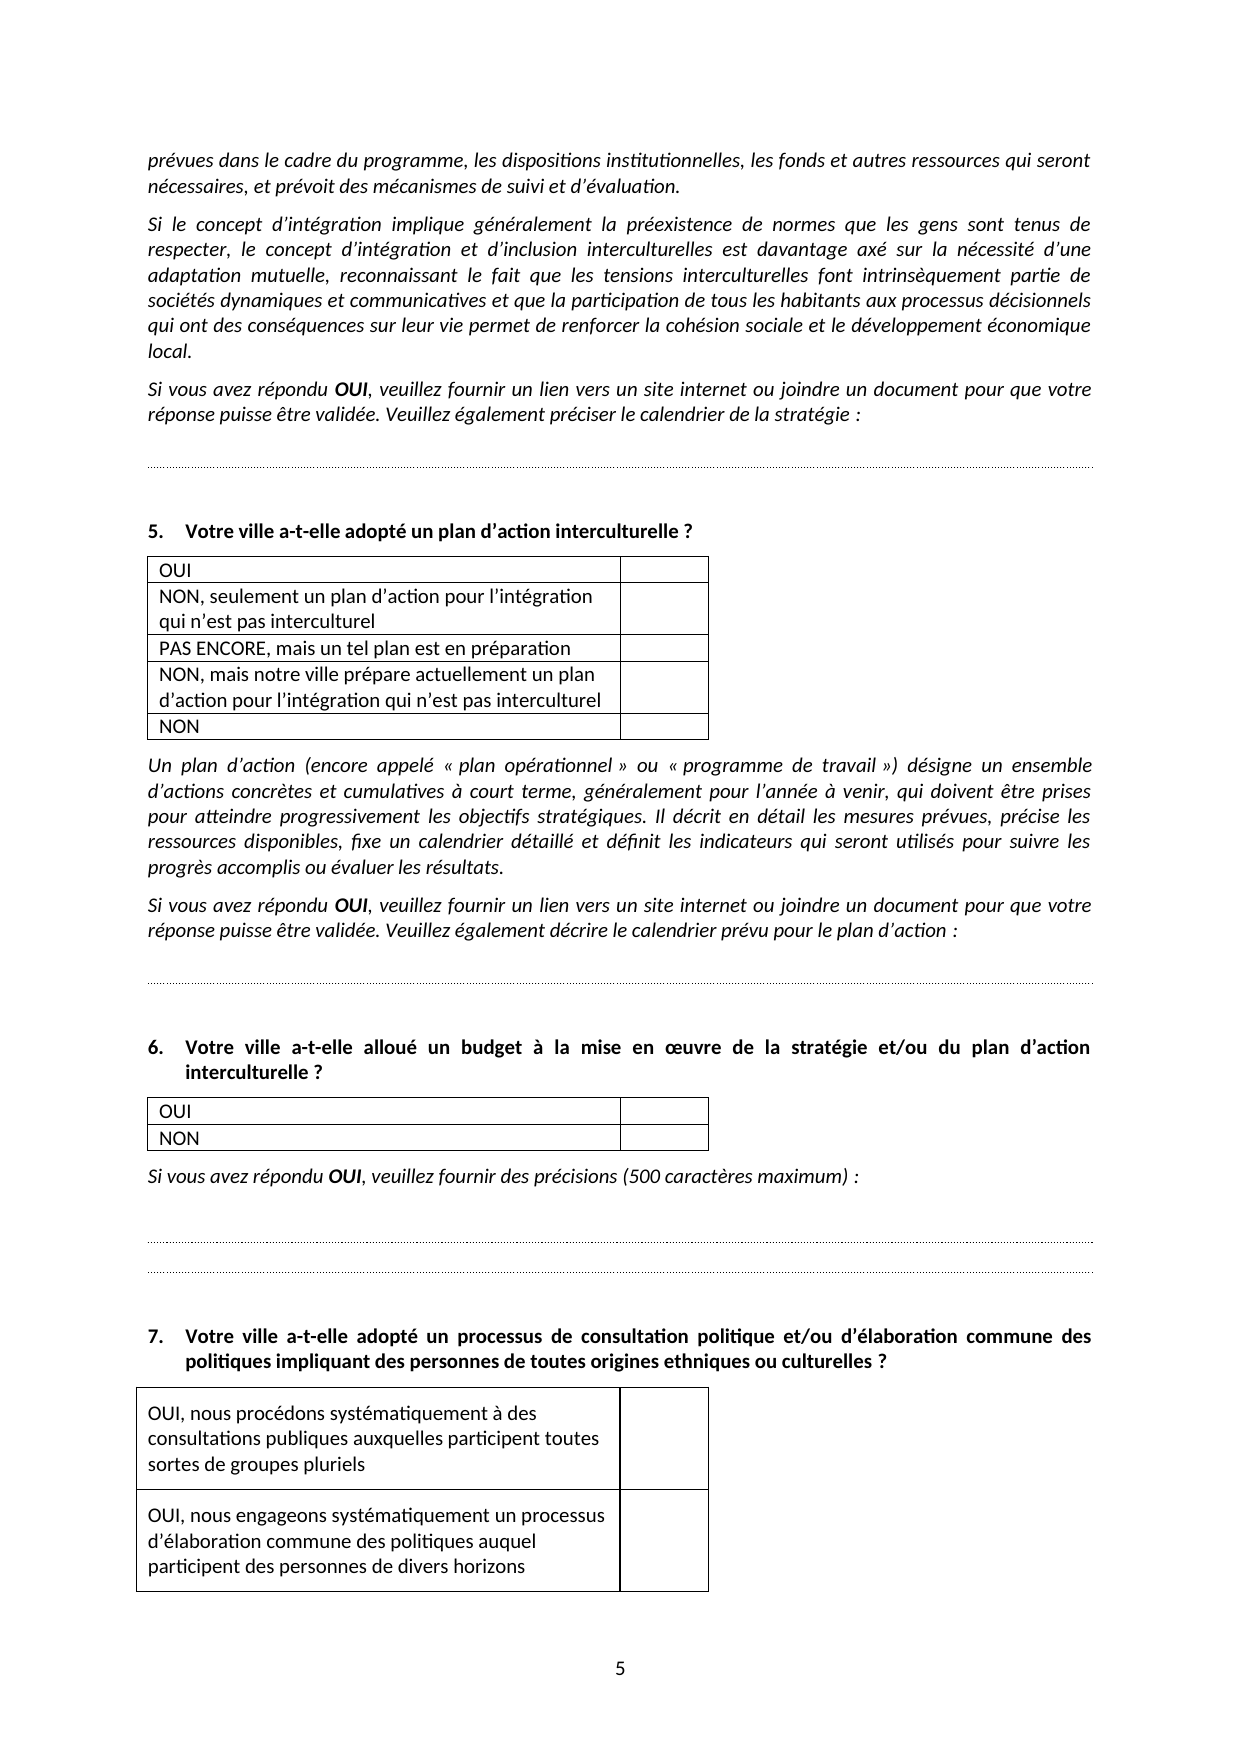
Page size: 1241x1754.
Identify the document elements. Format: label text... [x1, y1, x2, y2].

text Votre ville a-t-elle adopté un processus de consultation politique et/ou d’élaboration commune des politiques impliquant des personnes de toutes origines ethniques ou culturelles ? [148, 1323, 1093, 1374]
table_cell OUI, nous engageons systématiquement un processus d’élaboration commune des politiques auquel participent des personnes de divers horizons [137, 1490, 619, 1591]
table_cell [621, 714, 708, 739]
text Votre ville a-t-elle adopté un plan d’action interculturelle ? [148, 518, 1093, 543]
text Si le concept d’intégration implique généralement la préexistence de normes que les gens sont tenus de respecter, le concept d’intégration et d’inclusion interculturelles est davantage axé sur la nécessité d’une adaptation mutuelle, reconnaissant le fait que les tensions interculturelles font intrinsèquement partie de sociétés dynamiques et communicatives et que la participation de tous les habitants aux processus décisionnels qui ont des conséquences sur leur vie permet de renforcer la cohésion sociale et le développement économique local. [148, 211, 1093, 363]
table_header [621, 1098, 708, 1124]
table_cell NON [148, 714, 620, 739]
table_cell NON [148, 1125, 620, 1150]
table_header OUI [148, 557, 620, 582]
table_cell NON, seulement un plan d’action pour l’intégration qui n’est pas interculturel [148, 583, 620, 634]
text Si vous avez répondu OUI, veuillez fournir des précisions (500 caractères maximum) : [148, 1164, 1093, 1189]
table_cell PAS ENCORE, mais un tel plan est en préparation [148, 635, 620, 661]
text Si vous avez répondu OUI, veuillez fournir un lien vers un site internet ou joindre un document pour que votre réponse puisse être validée. Veuillez également décrire le calendrier prévu pour le plan d’action : [148, 892, 1093, 943]
table_header OUI [148, 1098, 620, 1124]
table_header [621, 1388, 708, 1489]
table_cell [621, 1125, 708, 1150]
table_cell NON, mais notre ville prépare actuellement un plan d’action pour l’intégration qui n’est pas interculturel [148, 662, 620, 712]
text Si vous avez répondu OUI, veuillez fournir un lien vers un site internet ou joindre un document pour que votre réponse puisse être validée. Veuillez également préciser le calendrier de la stratégie : [148, 376, 1093, 427]
table_cell [621, 635, 708, 661]
table_header [621, 557, 708, 582]
table_header OUI, nous procédons systématiquement à des consultations publiques auxquelles participent toutes sortes de groupes pluriels [137, 1388, 619, 1489]
text Votre ville a-t-elle alloué un budget à la mise en œuvre de la stratégie et/ou du plan d’action interculturelle ? [148, 1034, 1093, 1085]
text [148, 148, 1093, 198]
text Un plan d’action (encore appelé « plan opérationnel » ou « programme de travail ») désigne un ensemble d’actions concrètes et cumulatives à court terme, généralement pour l’année à venir, qui doivent être prises pour atteindre progressivement les objectifs stratégiques. Il décrit en détail les mesures prévues, précise les ressources disponibles, fixe un calendrier détaillé et définit les indicateurs qui seront utilisés pour suivre les progrès accomplis ou évaluer les résultats. [148, 752, 1093, 879]
table_cell [621, 662, 708, 712]
table_cell [621, 1490, 708, 1591]
table_cell [621, 583, 708, 634]
